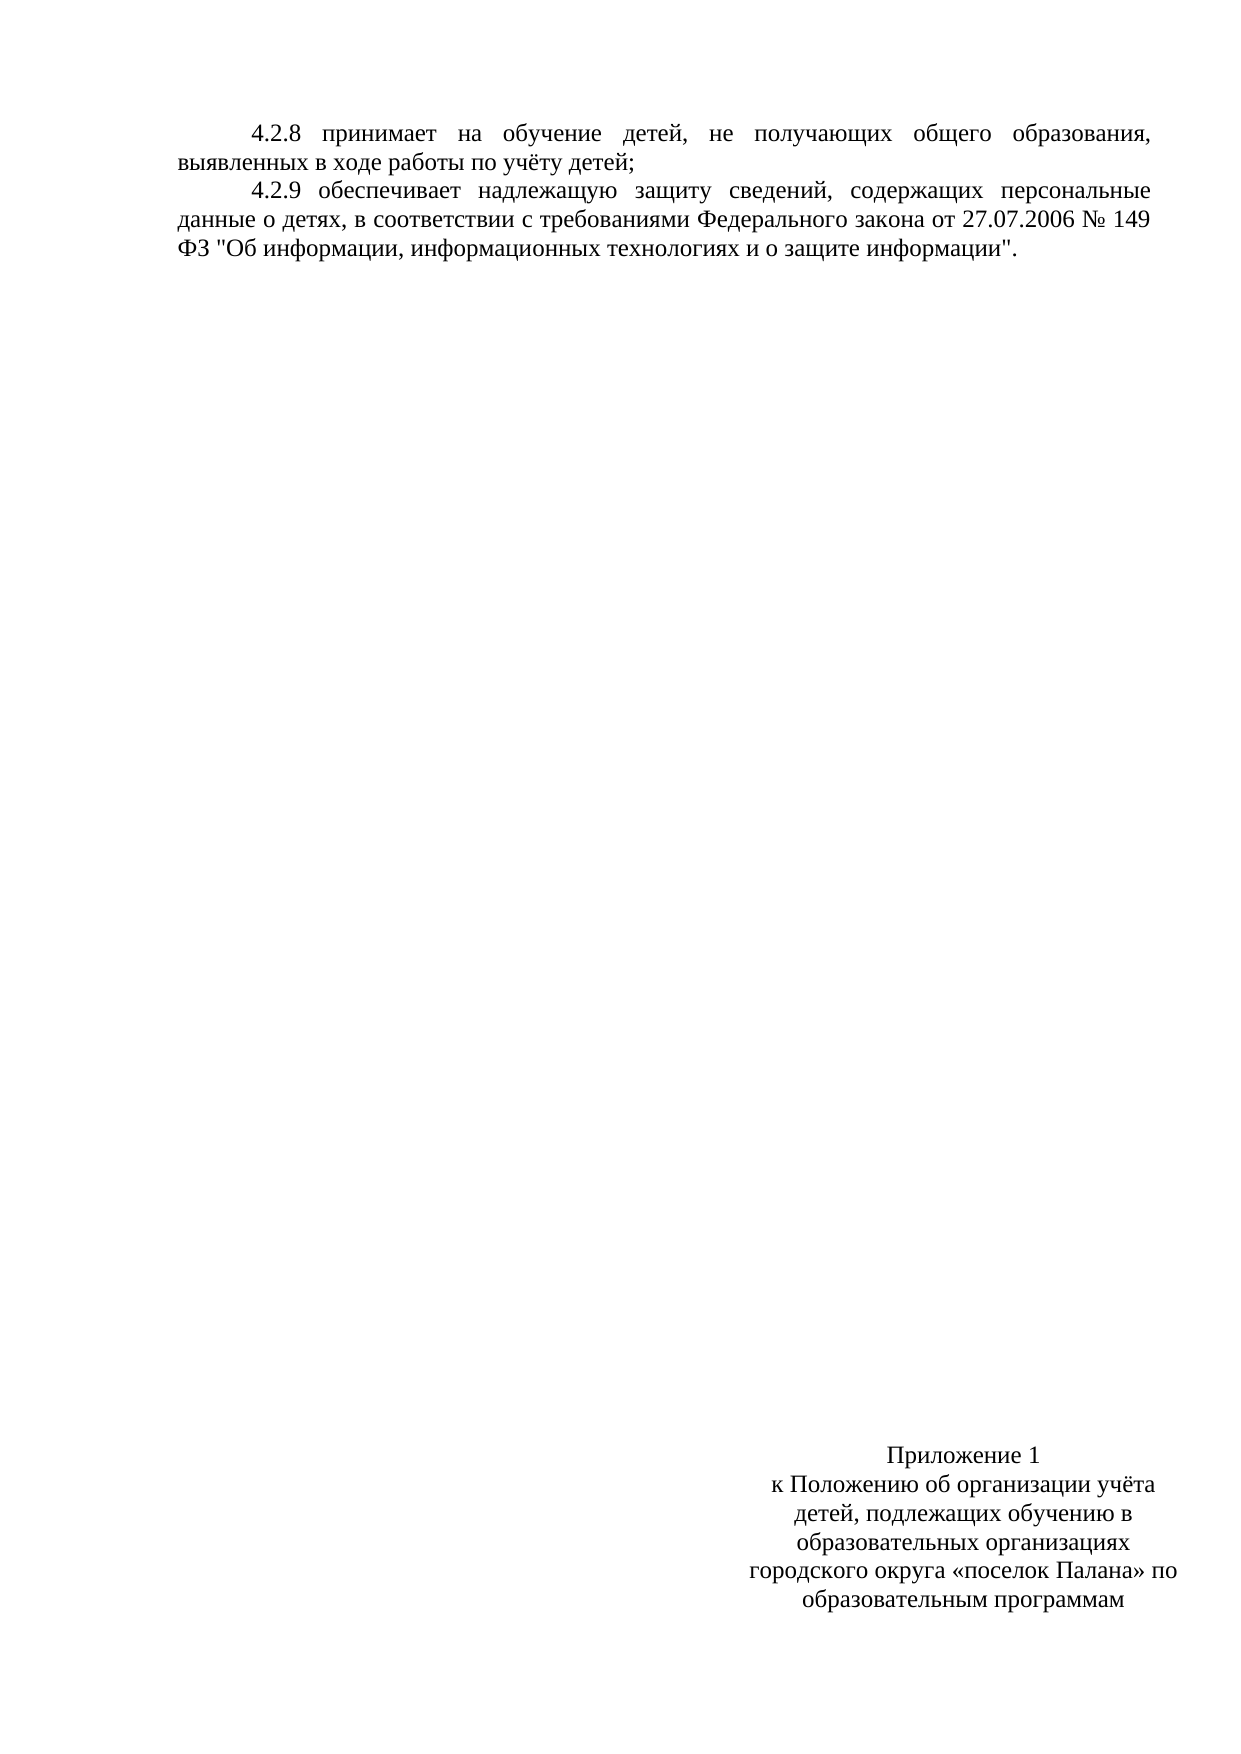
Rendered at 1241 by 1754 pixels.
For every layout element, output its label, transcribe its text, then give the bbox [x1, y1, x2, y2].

text 4.2.9 обеспечивает надлежащую защиту сведений, содержащих персональные данные о детях, в соответствии с требованиями Федерального закона от 27.07.2006 № 149 ФЗ "Об информации, информационных технологиях и о защите информации". [177, 176, 1152, 262]
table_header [731, 1441, 1195, 1613]
text 4.2.8 принимает на обучение детей, не получающих общего образования, выявленных в ходе работы по учёту детей; [177, 118, 1152, 176]
